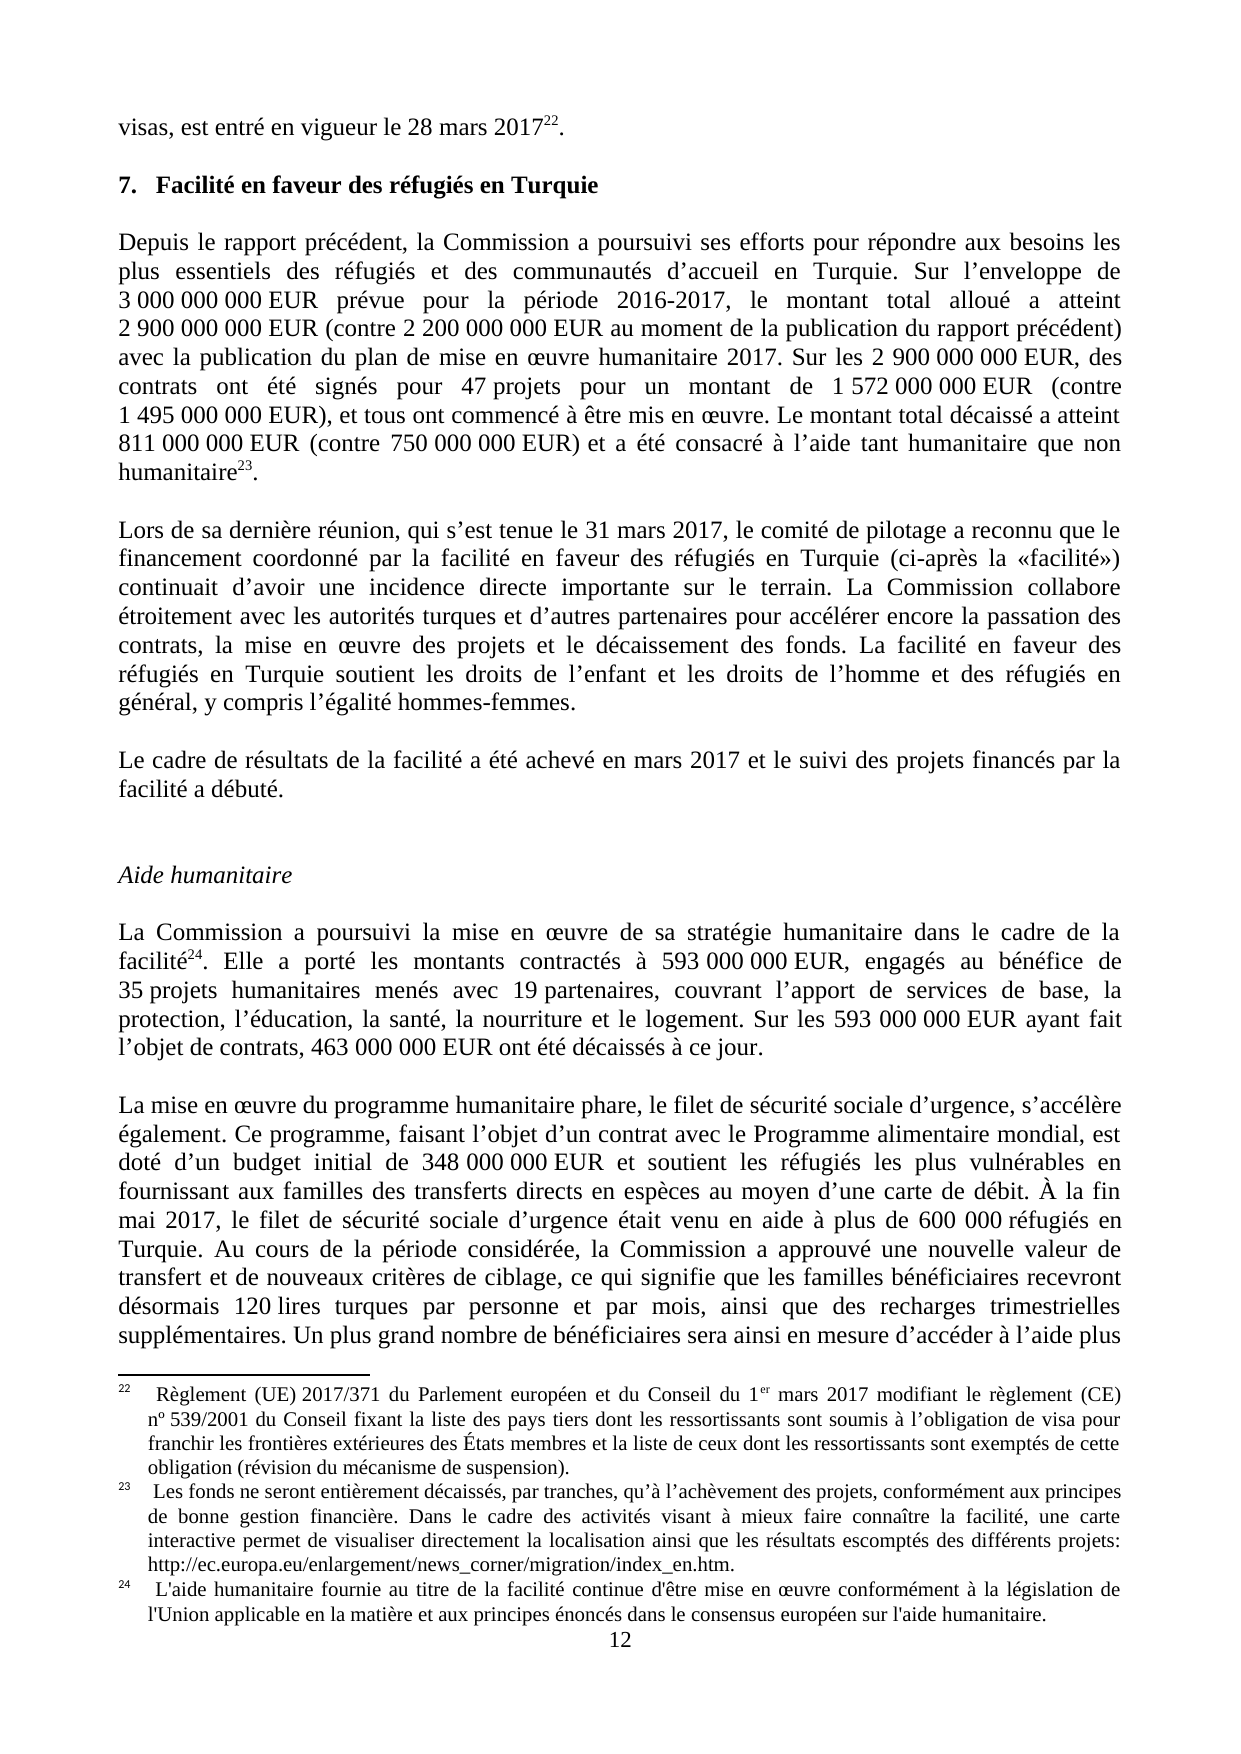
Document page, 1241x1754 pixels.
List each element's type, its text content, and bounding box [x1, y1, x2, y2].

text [118, 112, 1122, 141]
text La Commission a poursuivi la mise en œuvre de sa stratégie humanitaire dans le cadre de la facilité. Elle a porté les montants contractés à 593 000 000 EUR, engagés au bénéfice de 35 projets humanitaires menés avec 19 partenaires, couvrant l’apport de services de base, la protection, l’éducation, la santé, la nourriture et le logement. Sur les 593 000 000 EUR ayant fait l’objet de contrats, 463 000 000 EUR ont été décaissés à ce jour. [118, 917, 1122, 1061]
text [118, 1090, 1122, 1349]
text Le cadre de résultats de la facilité a été achevé en mars 2017 et le suivi des projets financés par la facilité a débuté. [118, 745, 1122, 802]
text Depuis le rapport précédent, la Commission a poursuivi ses efforts pour répondre aux besoins les plus essentiels des réfugiés et des communautés d’accueil en Turquie. Sur l’enveloppe de 3 000 000 000 EUR prévue pour la période 2016-2017, le montant total alloué a atteint 2 900 000 000 EUR (contre 2 200 000 000 EUR au moment de la publication du rapport précédent) avec la publication du plan de mise en œuvre humanitaire 2017. Sur les 2 900 000 000 EUR, des contrats ont été signés pour 47 projets pour un montant de 1 572 000 000 EUR (contre 1 495 000 000 EUR), et tous ont commencé à être mis en œuvre. Le montant total décaissé a atteint 811 000 000 EUR (contre 750 000 000 EUR) et a été consacré à l’aide tant humanitaire que non humanitaire. [118, 227, 1122, 486]
subtitle Facilité en faveur des réfugiés en Turquie [118, 170, 1122, 198]
text Aide humanitaire [118, 860, 1122, 889]
text Lors de sa dernière réunion, qui s’est tenue le 31 mars 2017, le comité de pilotage a reconnu que le financement coordonné par la facilité en faveur des réfugiés en Turquie (ci-après la «facilité») continuait d’avoir une incidence directe importante sur le terrain. La Commission collabore étroitement avec les autorités turques et d’autres partenaires pour accélérer encore la passation des contrats, la mise en œuvre des projets et le décaissement des fonds. La facilité en faveur des réfugiés en Turquie soutient les droits de l’enfant et les droits de l’homme et des réfugiés en général, y compris l’égalité hommes-femmes. [118, 515, 1122, 716]
